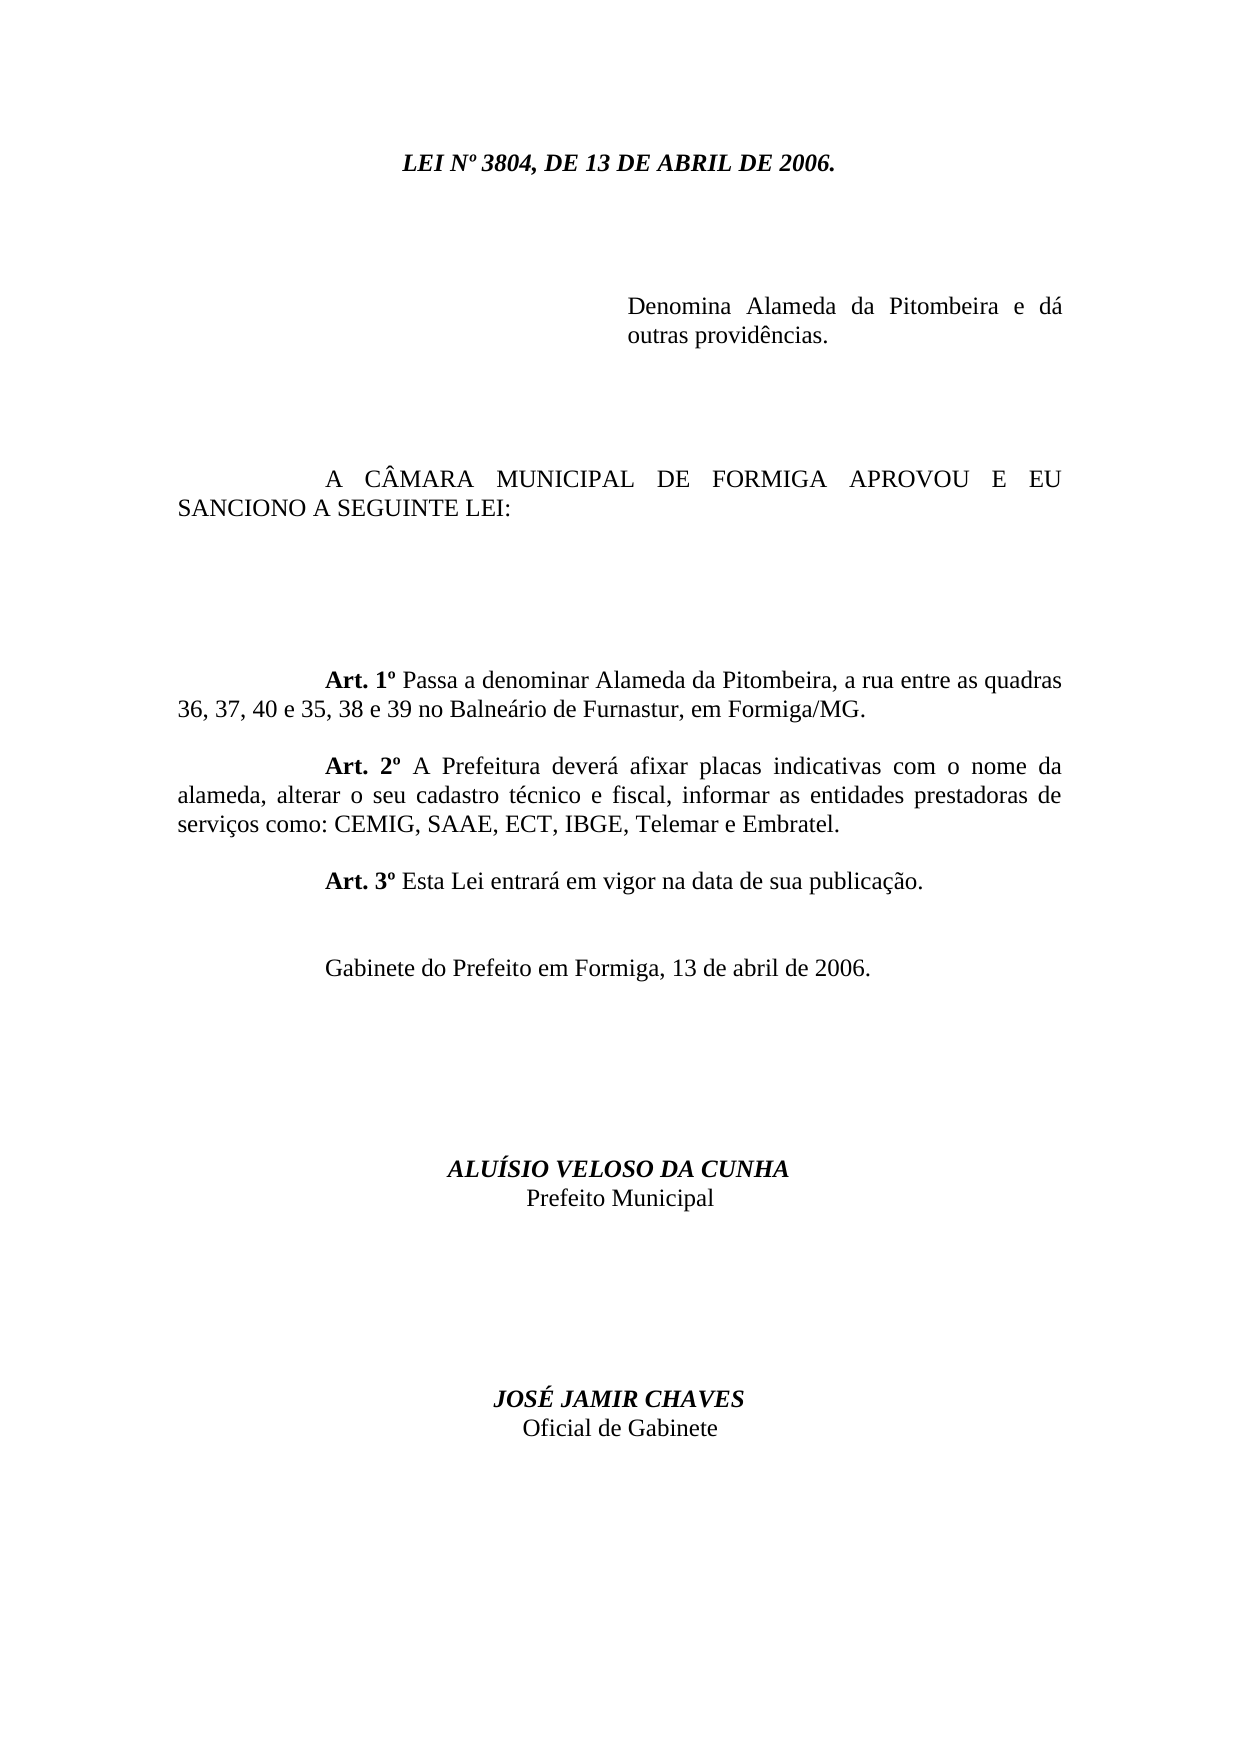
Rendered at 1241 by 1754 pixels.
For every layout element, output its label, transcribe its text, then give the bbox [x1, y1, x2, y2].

text Denomina Alameda da Pitombeira e dá outras providências. [627, 291, 1063, 349]
text Art. 1º Passa a denominar Alameda da Pitombeira, a rua entre as quadras 36, 37, 40 e 35, 38 e 39 no Balneário de Furnastur, em Formiga/MG. [177, 665, 1063, 723]
text Oficial de Gabinete [177, 1413, 1063, 1441]
text ALUÍSIO VELOSO DA CUNHA [177, 1154, 1063, 1183]
text LEI Nº 3804, DE 13 DE ABRIL DE 2006. [177, 148, 1063, 176]
text JOSÉ JAMIR CHAVES [177, 1384, 1063, 1413]
text Prefeito Municipal [177, 1183, 1063, 1211]
text Gabinete do Prefeito em Formiga, 13 de abril de 2006. [177, 953, 1063, 981]
text Art. 2º A Prefeitura deverá afixar placas indicativas com o nome da alameda, alterar o seu cadastro técnico e fiscal, informar as entidades prestadoras de serviços como: CEMIG, SAAE, ECT, IBGE, Telemar e Embratel. [177, 751, 1063, 838]
text A CÂMARA MUNICIPAL DE FORMIGA APROVOU E EU SANCIONO A SEGUINTE LEI: [177, 464, 1063, 521]
text Art. 3º Esta Lei entrará em vigor na data de sua publicação. [177, 866, 1063, 895]
